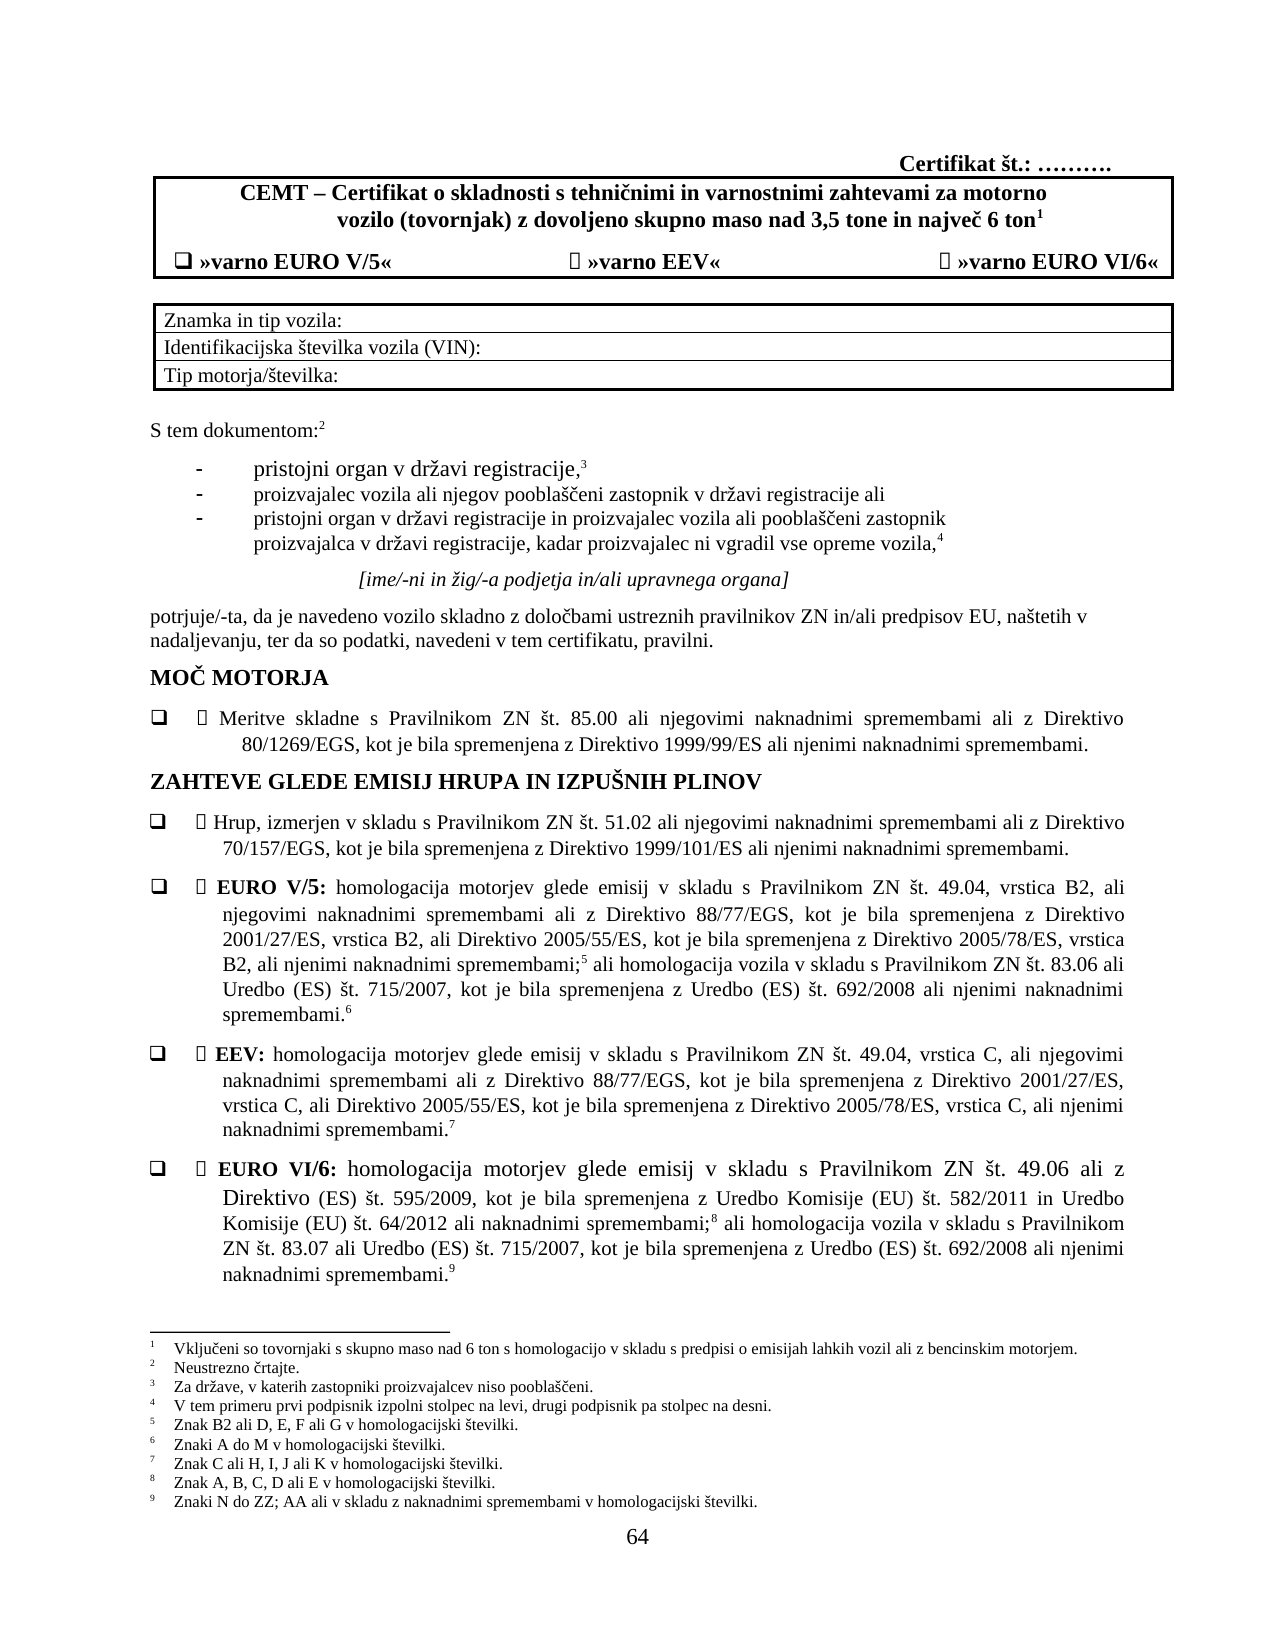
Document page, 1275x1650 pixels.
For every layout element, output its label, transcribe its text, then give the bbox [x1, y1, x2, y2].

list  EURO V/5: homologacija motorjev glede emisij v skladu s Pravilnikom ZN št. 49.04, vrstica B2, ali njegovimi naknadnimi spremembami ali z Direktivo 88/77/EGS, kot je bila spremenjena z Direktivo 2001/27/ES, vrstica B2, ali Direktivo 2005/55/ES, kot je bila spremenjena z Direktivo 2005/78/ES, vrstica B2, ali njenimi naknadnimi spremembami;5 ali homologacija vozila v skladu s Pravilnikom ZN št. 83.06 ali Uredbo (ES) št. 715/2007, kot je bila spremenjena z Uredbo (ES) št. 692/2008 ali njenimi naknadnimi spremembami.6 [150, 872, 1126, 1026]
list Znaki A do M v homologacijski številki. [150, 1434, 1187, 1454]
subtitle MOČ MOTORJA [150, 664, 1187, 691]
text [ime/-ni in žig/-a podjetja in/ali upravnega organa] [358, 567, 1187, 591]
list Znak A, B, C, D ali E v homologacijski številki. [150, 1473, 1187, 1492]
list pristojni organ v državi registracije in proizvajalec vozila ali pooblaščeni zastopnik proizvajalca v državi registracije, kadar proizvajalec ni vgradil vse opreme vozila,4 [196, 506, 1027, 554]
table_cell Identifikacijska številka vozila (VIN): [156, 333, 1171, 360]
subtitle Certifikat št.: ………. [899, 150, 1187, 176]
list proizvajalec vozila ali njegov pooblaščeni zastopnik v državi registracije ali [196, 482, 1032, 506]
list Znak C ali H, I, J ali K v homologacijski številki. [150, 1454, 1187, 1473]
list V tem primeru prvi podpisnik izpolni stolpec na levi, drugi podpisnik pa stolpec na desni. [150, 1396, 1187, 1416]
list  EURO VI/6: homologacija motorjev glede emisij v skladu s Pravilnikom ZN št. 49.06 ali z Direktivo (ES) št. 595/2009, kot je bila spremenjena z Uredbo Komisije (EU) št. 582/2011 in Uredbo Komisije (EU) št. 64/2012 ali naknadnimi spremembami;8 ali homologacija vozila v skladu s Pravilnikom ZN št. 83.07 ali Uredbo (ES) št. 715/2007, kot je bila spremenjena z Uredbo (ES) št. 692/2008 ali njenimi naknadnimi spremembami.9 [148, 1154, 1125, 1286]
table_header CEMT – Certifikat o skladnosti s tehničnimi in varnostnimi zahtevami za motorno vozilo (tovornjak) z dovoljeno skupno maso nad 3,5 tone in največ 6 ton1 »varno EURO V/5«  »varno EEV«  »varno EURO VI/6« [156, 179, 1171, 276]
list pristojni organ v državi registracije,3 [196, 455, 1187, 481]
list Neustrezno črtajte. [150, 1358, 1187, 1377]
table_header Znamka in tip vozila: [156, 306, 1171, 332]
list Znaki N do ZZ; AA ali v skladu z naknadnimi spremembami v homologacijski številki. [150, 1492, 1187, 1511]
list  EEV: homologacija motorjev glede emisij v skladu s Pravilnikom ZN št. 49.04, vrstica C, ali njegovimi naknadnimi spremembami ali z Direktivo 88/77/EGS, kot je bila spremenjena z Direktivo 2001/27/ES, vrstica C, ali Direktivo 2005/55/ES, kot je bila spremenjena z Direktivo 2005/78/ES, vrstica C, ali njenimi naknadnimi spremembami.7 [148, 1039, 1126, 1141]
list Vključeni so tovornjaki s skupno maso nad 6 ton s homologacijo v skladu s predpisi o emisijah lahkih vozil ali z bencinskim motorjem. [150, 1339, 1187, 1358]
list  Meritve skladne s Pravilnikom ZN št. 85.00 ali njegovimi naknadnimi spremembami ali z Direktivo 80/1269/EGS, kot je bila spremenjena z Direktivo 1999/99/ES ali njenimi naknadnimi spremembami. [150, 703, 1125, 756]
text S tem dokumentom:2 [150, 418, 1187, 442]
list Za države, v katerih zastopniki proizvajalcev niso pooblaščeni. [150, 1377, 1187, 1396]
text potrjuje/-ta, da je navedeno vozilo skladno z določbami ustreznih pravilnikov ZN in/ali predpisov EU, naštetih v nadaljevanju, ter da so podatki, navedeni v tem certifikatu, pravilni. [150, 604, 1187, 652]
subtitle ZAHTEVE GLEDE EMISIJ HRUPA IN IZPUŠNIH PLINOV [150, 768, 1187, 794]
table_cell Tip motorja/številka: [156, 361, 1171, 388]
list  Hrup, izmerjen v skladu s Pravilnikom ZN št. 51.02 ali njegovimi naknadnimi spremembami ali z Direktivo 70/157/EGS, kot je bila spremenjena z Direktivo 1999/101/ES ali njenimi naknadnimi spremembami. [148, 807, 1126, 859]
list Znak B2 ali D, E, F ali G v homologacijski številki. [150, 1416, 1187, 1434]
